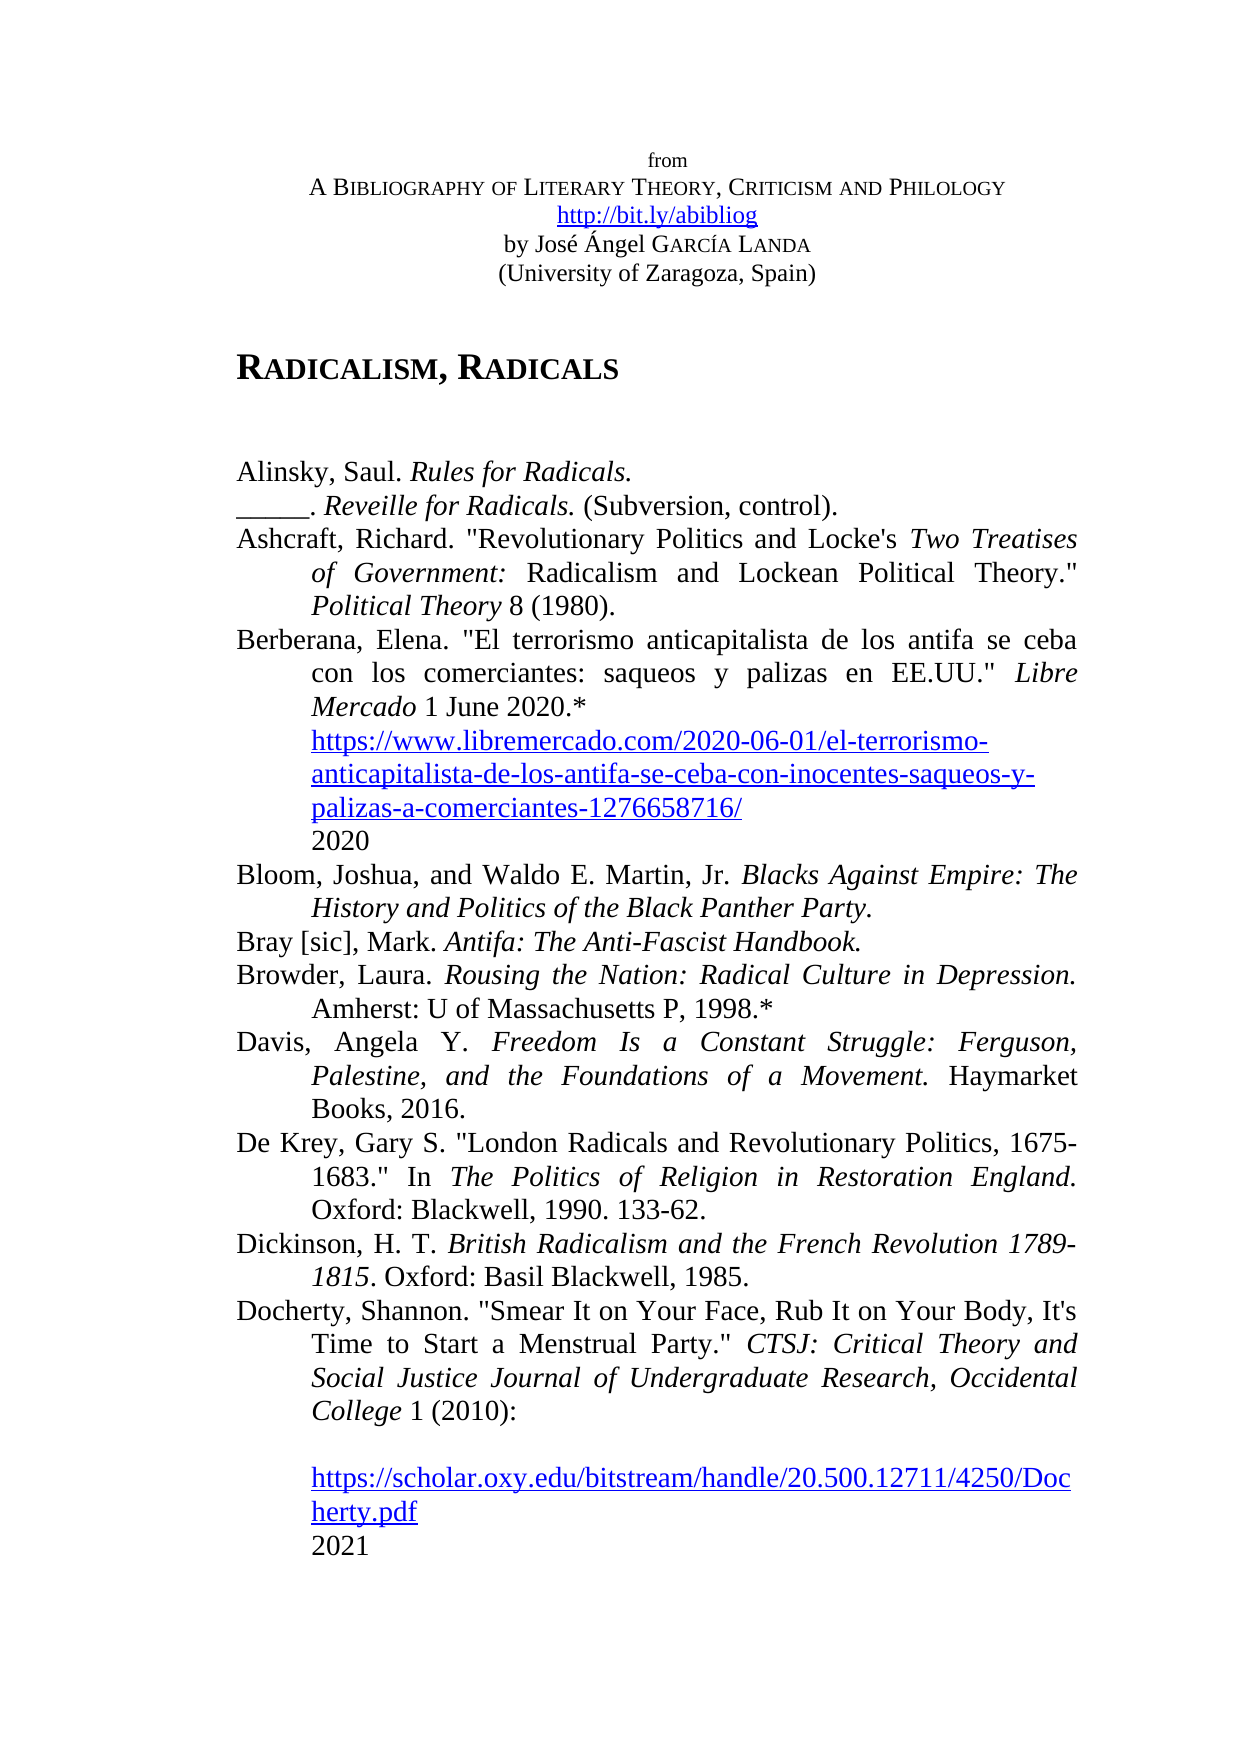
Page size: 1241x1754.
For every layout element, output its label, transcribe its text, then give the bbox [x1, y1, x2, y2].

text http://bit.ly/abibliog [236, 200, 1078, 229]
text Bray [sic], Mark. Antifa: The Anti-Fascist Handbook. [236, 924, 1078, 957]
text Dickinson, H. T. British Radicalism and the French Revolution 1789-1815. Oxford: Basil Blackwell, 1985. [236, 1226, 1077, 1293]
text 2021 [236, 1528, 1078, 1561]
text (University of Zaragoza, Spain) [236, 258, 1078, 287]
text Alinsky, Saul. Rules for Radicals. [236, 454, 1078, 488]
text Docherty, Shannon. "Smear It on Your Face, Rub It on Your Body, It's Time to Start a Menstrual Party." CTSJ: Critical Theory and Social Justice Journal of Undergraduate Research, Occidental College 1 (2010): [236, 1293, 1078, 1427]
text De Krey, Gary S. "London Radicals and Revolutionary Politics, 1675-1683." In The Politics of Religion in Restoration England. Oxford: Blackwell, 1990. 133-62. [236, 1125, 1078, 1226]
text Ashcraft, Richard. "Revolutionary Politics and Locke's Two Treatises of Government: Radicalism and Lockean Political Theory." Political Theory 8 (1980). [236, 521, 1078, 622]
text by José Ángel García Landa [236, 229, 1078, 258]
text https://scholar.oxy.edu/bitstream/handle/20.500.12711/4250/Docherty.pdf [236, 1427, 1078, 1528]
text _____. Reveille for Radicals. (Subversion, control). [236, 488, 1078, 521]
text 2020 [236, 823, 1078, 857]
text from [236, 148, 1078, 172]
text Davis, Angela Y. Freedom Is a Constant Struggle: Ferguson, Palestine, and the Foundations of a Movement. Haymarket Books, 2016. [236, 1024, 1078, 1125]
text Browder, Laura. Rousing the Nation: Radical Culture in Depression. Amherst: U of Massachusetts P, 1998.* [236, 957, 1078, 1024]
text A Bibliography of Literary Theory, Criticism and Philology [236, 172, 1078, 200]
text Berberana, Elena. "El terrorismo anticapitalista de los antifa se ceba con los comerciantes: saqueos y palizas en EE.UU." Libre Mercado 1 June 2020.* [236, 622, 1078, 723]
text Bloom, Joshua, and Waldo E. Martin, Jr. Blacks Against Empire: The History and Politics of the Black Panther Party. [236, 857, 1078, 924]
text https://www.libremercado.com/2020-06-01/el-terrorismo-anticapitalista-de-los-antifa-se-ceba-con-inocentes-saqueos-y-palizas-a-comerciantes-1276658716/ [236, 723, 1078, 823]
text Radicalism, Radicals [236, 344, 1078, 387]
